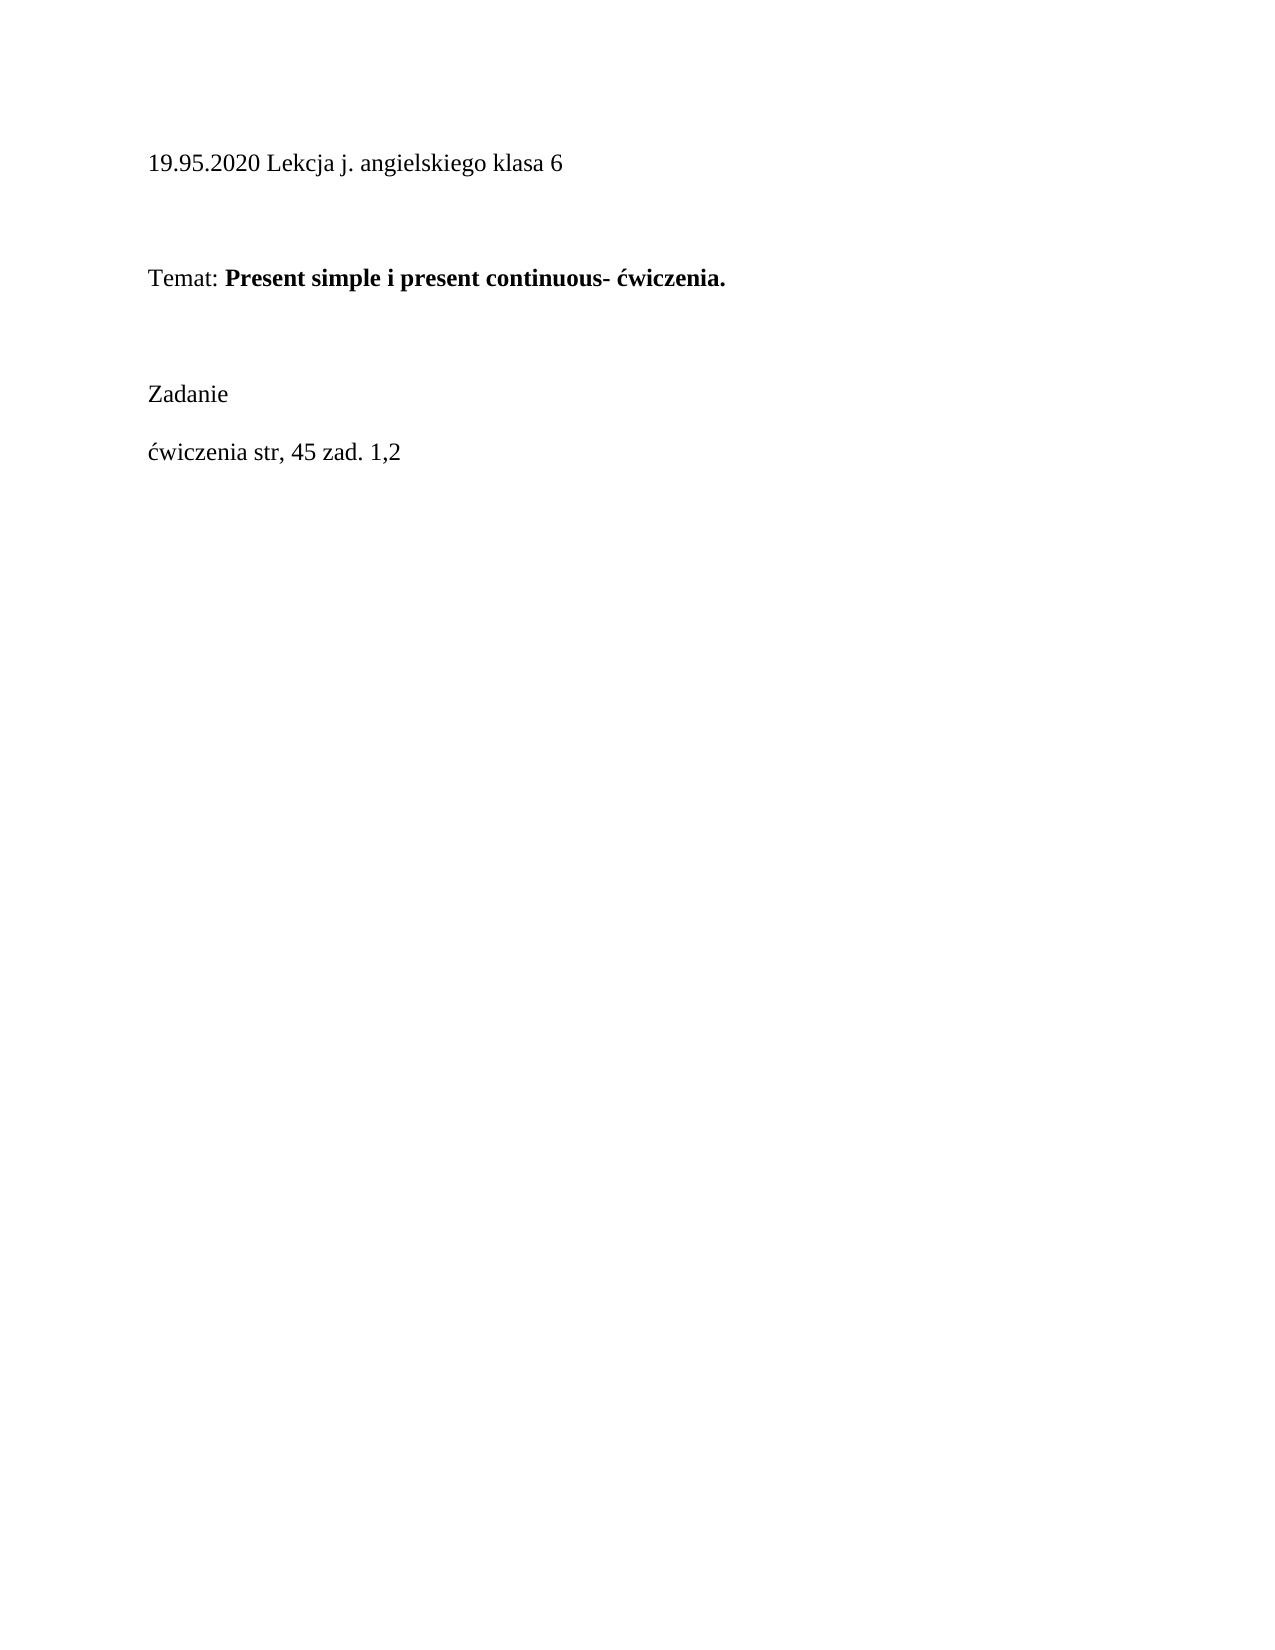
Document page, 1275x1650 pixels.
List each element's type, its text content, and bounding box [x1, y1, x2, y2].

text 19.95.2020 Lekcja j. angielskiego klasa 6 [148, 148, 1127, 176]
text Temat: Present simple i present continuous- ćwiczenia. [148, 263, 1127, 292]
text Zadanie [148, 379, 1127, 408]
text ćwiczenia str, 45 zad. 1,2 [148, 437, 1127, 466]
